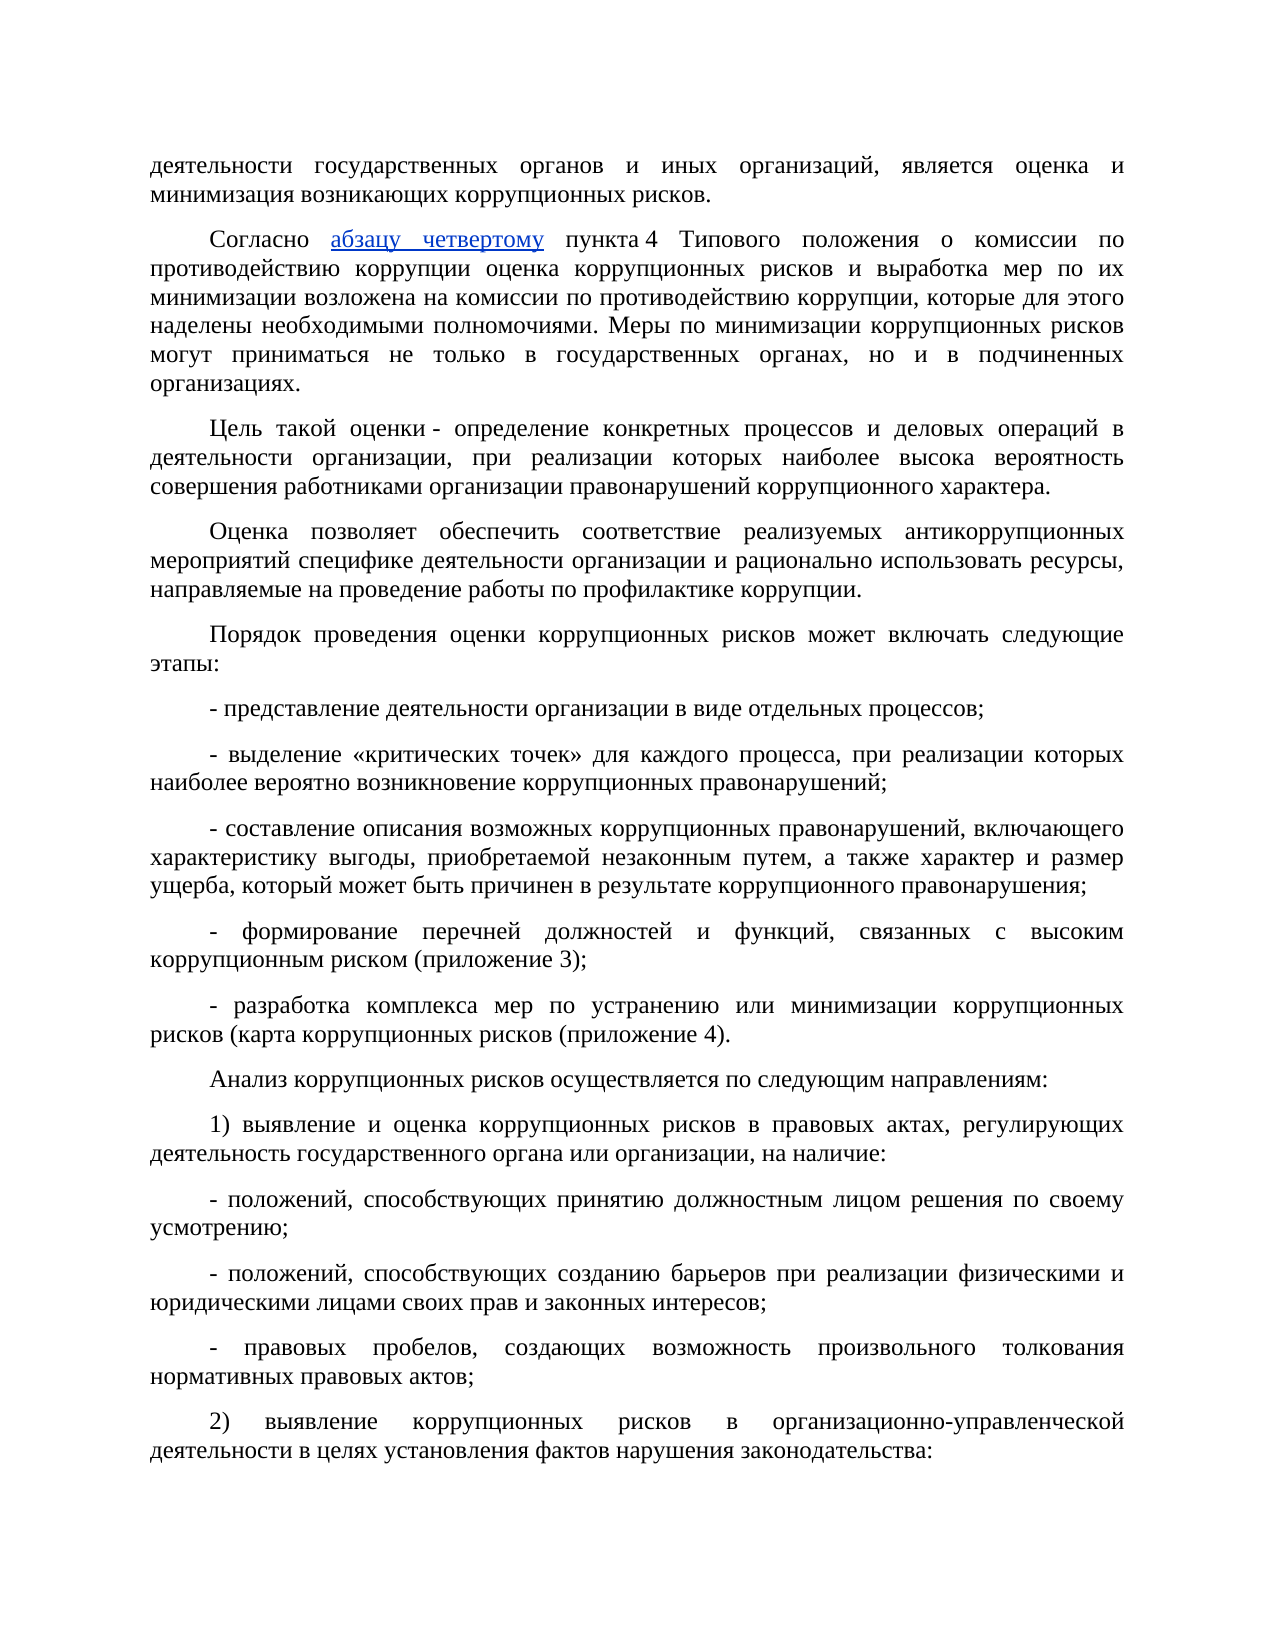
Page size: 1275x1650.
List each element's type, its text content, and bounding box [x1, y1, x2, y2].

text Анализ коррупционных рисков осуществляется по следующим направлениям: [150, 1064, 1125, 1093]
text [150, 150, 1125, 207]
text - формирование перечней должностей и функций, связанных с высоким коррупционным риском (приложение 3); [150, 916, 1125, 973]
text Согласно абзацу четвертому пункта 4 Типового положения о комиссии по противодействию коррупции оценка коррупционных рисков и выработка мер по их минимизации возложена на комиссии по противодействию коррупции, которые для этого наделены необходимыми полномочиями. Меры по минимизации коррупционных рисков могут приниматься не только в государственных органах, но и в подчиненных организациях. [150, 224, 1125, 397]
text - положений, способствующих принятию должностным лицом решения по своему усмотрению; [150, 1184, 1125, 1241]
text - выделение «критических точек» для каждого процесса, при реализации которых наиболее вероятно возникновение коррупционных правонарушений; [150, 739, 1125, 796]
text - положений, способствующих созданию барьеров при реализации физическими и юридическими лицами своих прав и законных интересов; [150, 1258, 1125, 1315]
text - правовых пробелов, создающих возможность произвольного толкования нормативных правовых актов; [150, 1332, 1125, 1389]
text Цель такой оценки - определение конкретных процессов и деловых операций в деятельности организации, при реализации которых наиболее высока вероятность совершения работниками организации правонарушений коррупционного характера. [150, 413, 1125, 499]
text - представление деятельности организации в виде отдельных процессов; [150, 693, 1125, 722]
text - составление описания возможных коррупционных правонарушений, включающего характеристику выгоды, приобретаемой незаконным путем, а также характер и размер ущерба, который может быть причинен в результате коррупционного правонарушения; [150, 813, 1125, 899]
text 1) выявление и оценка коррупционных рисков в правовых актах, регулирующих деятельность государственного органа или организации, на наличие: [150, 1109, 1125, 1167]
text Оценка позволяет обеспечить соответствие реализуемых антикоррупционных мероприятий специфике деятельности организации и рационально использовать ресурсы, направляемые на проведение работы по профилактике коррупции. [150, 516, 1125, 602]
text 2) выявление коррупционных рисков в организационно-управленческой деятельности в целях установления фактов нарушения законодательства: [150, 1406, 1125, 1464]
text - разработка комплекса мер по устранению или минимизации коррупционных рисков (карта коррупционных рисков (приложение 4). [150, 990, 1125, 1047]
text Порядок проведения оценки коррупционных рисков может включать следующие этапы: [150, 619, 1125, 677]
